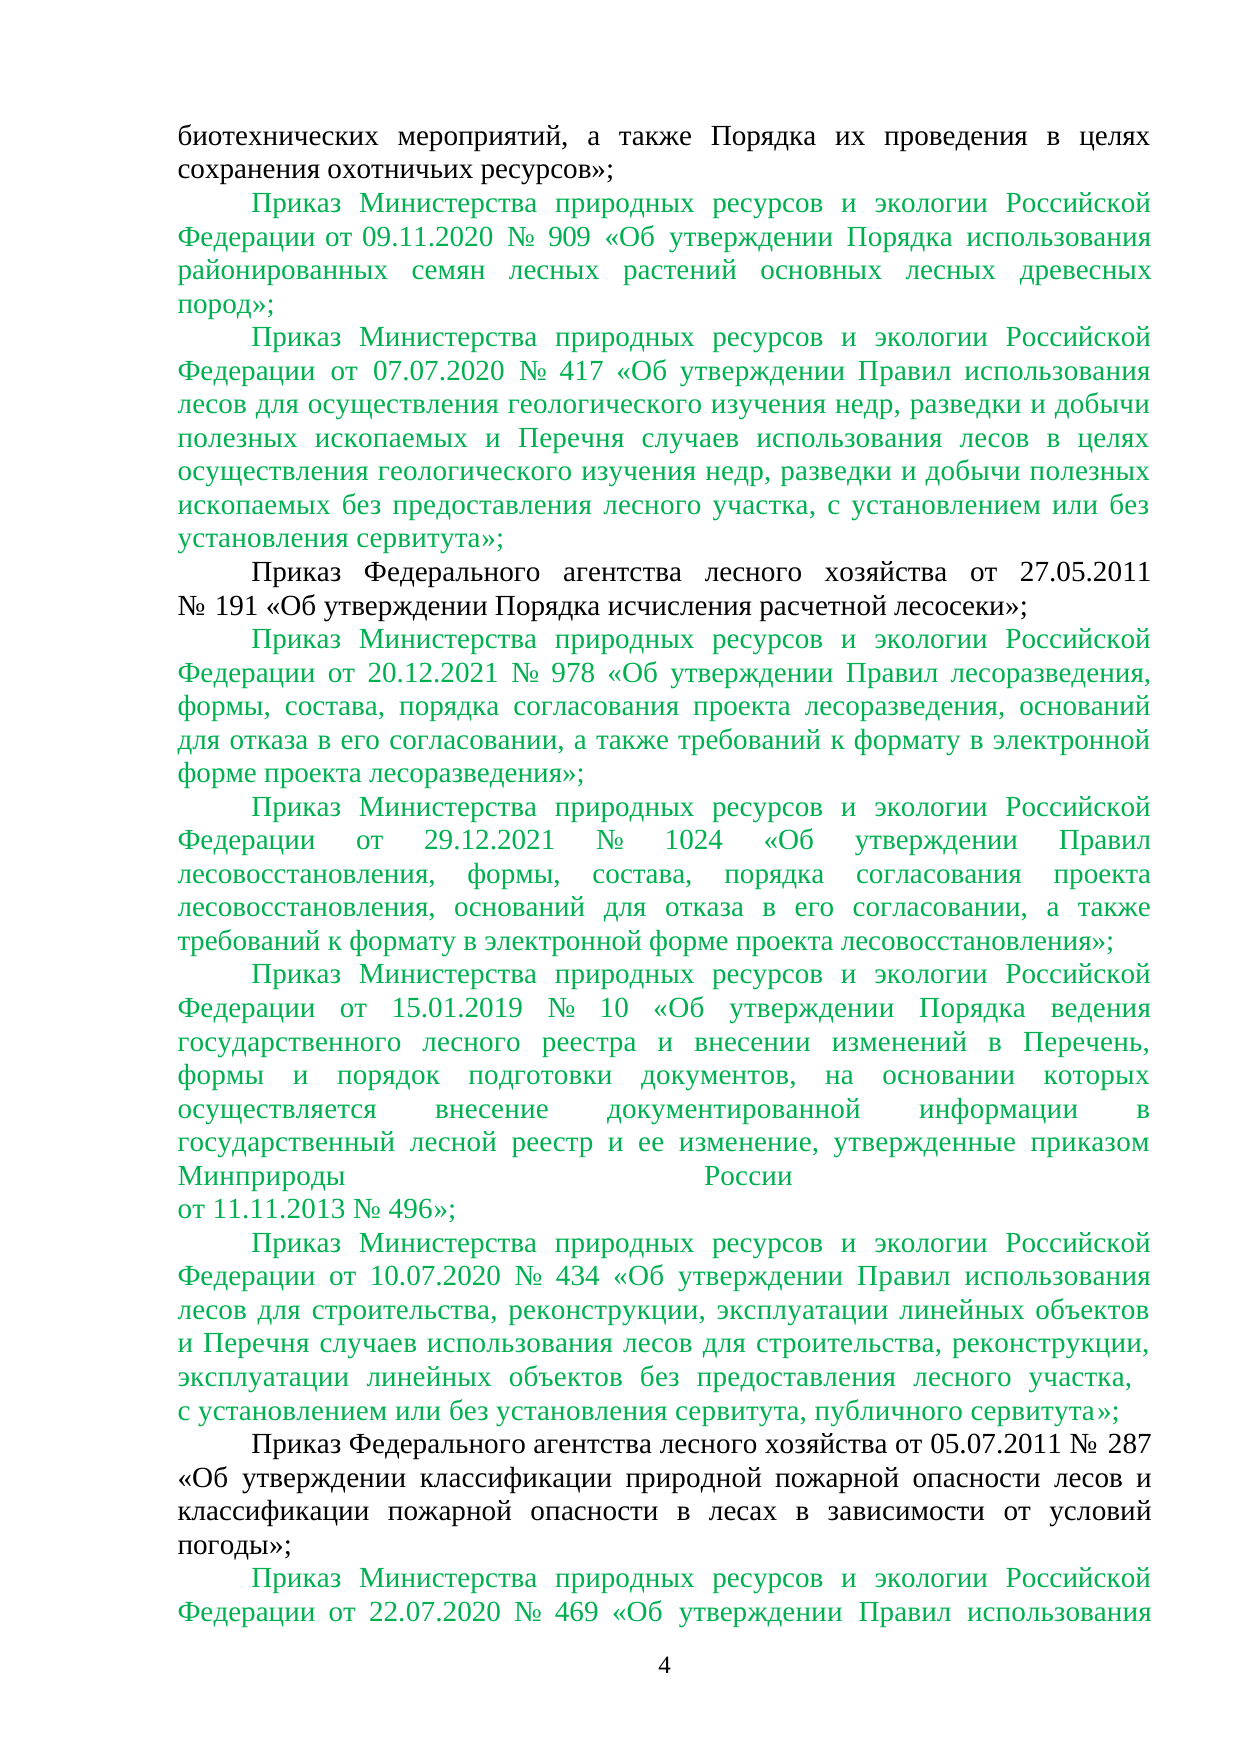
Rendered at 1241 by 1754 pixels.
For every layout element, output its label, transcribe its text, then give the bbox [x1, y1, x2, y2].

text Приказ Министерства природных ресурсов и экологии Российской Федерации от 29.12.2021 № 1024 «Об утверждении Правил лесовосстановления, формы, состава, порядка согласования проекта лесовосстановления, оснований для отказа в его согласовании, а также требований к формату в электронной форме проекта лесовосстановления»; [177, 789, 1152, 957]
text Приказ Министерства природных ресурсов и экологии Российской Федерации от 07.07.2020 № 417 «Об утверждении Правил использования лесов для осуществления геологического изучения недр, разведки и добычи полезных ископаемых и Перечня случаев использования лесов в целях осуществления геологического изучения недр, разведки и добычи полезных ископаемых без предоставления лесного участка, с установлением или без установления сервитута»; [177, 319, 1152, 554]
text Приказ Министерства природных ресурсов и экологии Российской Федерации от 15.01.2019 № 10 «Об утверждении Порядка ведения государственного лесного реестра и внесении изменений в Перечень, формы и порядок подготовки документов, на основании которых осуществляется внесение документированной информации в государственный лесной реестр и ее изменение, утвержденные приказом Минприроды России от 11.11.2013 № 496»; [177, 957, 1152, 1225]
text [177, 1560, 1152, 1627]
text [177, 118, 1152, 185]
text Приказ Министерства природных ресурсов и экологии Российской Федерации от 20.12.2021 № 978 «Об утверждении Правил лесоразведения, формы, состава, порядка согласования проекта лесоразведения, оснований для отказа в его согласовании, а также требований к формату в электронной форме проекта лесоразведения»; [177, 621, 1152, 789]
text Приказ Федерального агентства лесного хозяйства от 05.07.2011 № 287 «Об утверждении классификации природной пожарной опасности лесов и классификации пожарной опасности в лесах в зависимости от условий погоды»; [177, 1426, 1152, 1560]
text Приказ Министерства природных ресурсов и экологии Российской Федерации от 10.07.2020 № 434 «Об утверждении Правил использования лесов для строительства, реконструкции, эксплуатации линейных объектов и Перечня случаев использования лесов для строительства, реконструкции, эксплуатации линейных объектов без предоставления лесного участка, с установлением или без установления сервитута, публичного сервитута»; [177, 1225, 1152, 1426]
text Приказ Министерства природных ресурсов и экологии Российской Федерации от 09.11.2020 № 909 «Об утверждении Порядка использования районированных семян лесных растений основных лесных древесных пород»; [177, 185, 1152, 319]
text Приказ Федерального агентства лесного хозяйства от 27.05.2011 № 191 «Об утверждении Порядка исчисления расчетной лесосеки»; [177, 554, 1152, 621]
